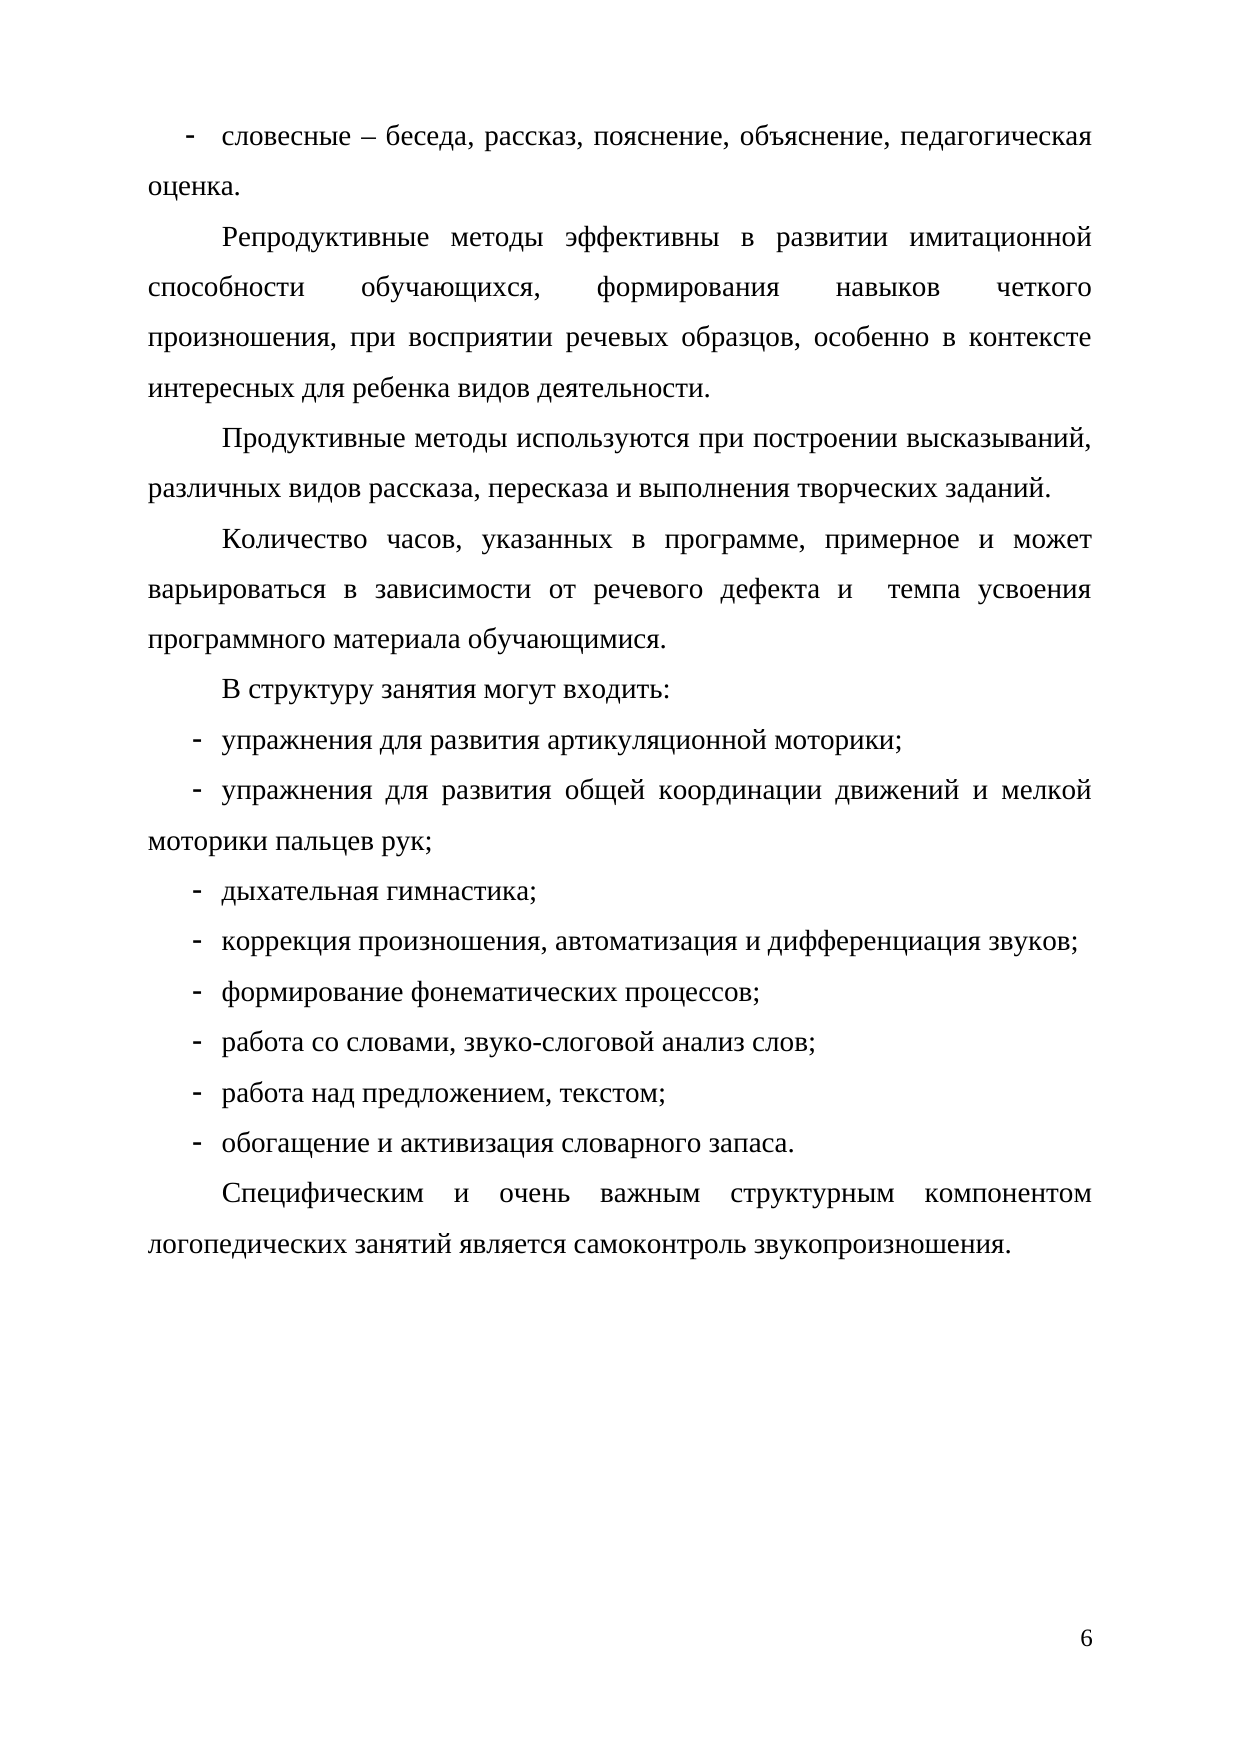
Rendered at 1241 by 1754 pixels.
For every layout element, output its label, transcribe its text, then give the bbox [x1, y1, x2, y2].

text Специфическим и очень важным структурным компонентом логопедических занятий является самоконтроль звукопроизношения. [148, 1176, 1092, 1259]
text Количество часов, указанных в программе, примерное и может варьироваться в зависимости от речевого дефекта и темпа усвоения программного материала обучающимися. [148, 521, 1092, 655]
text Репродуктивные методы эффективны в развитии имитационной способности обучающихся, формирования навыков четкого произношения, при восприятии речевых образцов, особенно в контексте интересных для ребенка видов деятельности. [148, 219, 1092, 403]
list словесные – беседа, рассказ, пояснение, объяснение, педагогическая оценка. [148, 118, 1092, 202]
list коррекция произношения, автоматизация и дифференциация звуков; [148, 923, 1092, 957]
list обогащение и активизация словарного запаса. [148, 1125, 1092, 1159]
list упражнения для развития общей координации движений и мелкой моторики пальцев рук; [148, 772, 1092, 856]
list упражнения для развития артикуляционной моторики; [148, 722, 1092, 756]
list работа над предложением, текстом; [148, 1075, 1092, 1108]
text В структуру занятия могут входить: [148, 672, 1092, 705]
list дыхательная гимнастика; [148, 873, 1092, 907]
list работа со словами, звуко-слоговой анализ слов; [148, 1024, 1092, 1058]
text Продуктивные методы используются при построении высказываний, различных видов рассказа, пересказа и выполнения творческих заданий. [148, 420, 1092, 504]
list формирование фонематических процессов; [148, 974, 1092, 1008]
